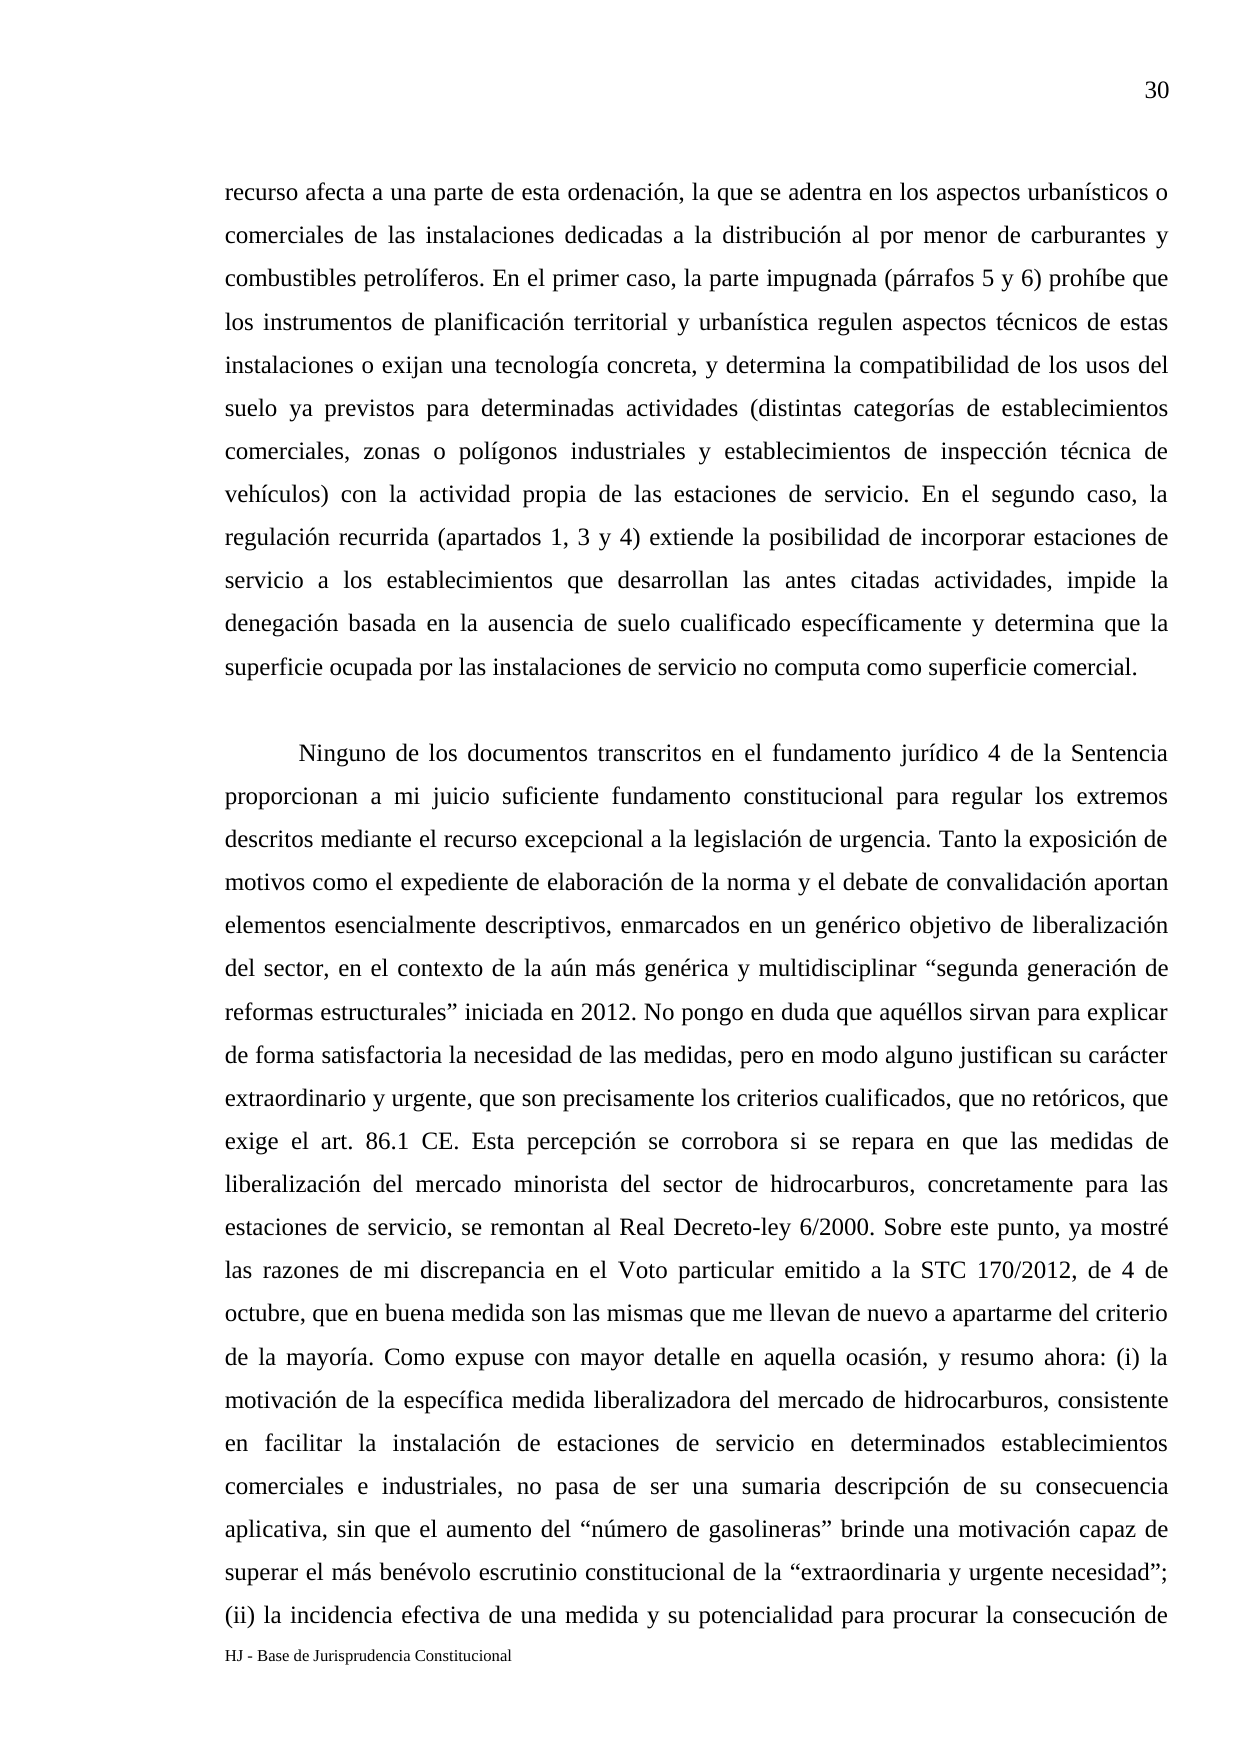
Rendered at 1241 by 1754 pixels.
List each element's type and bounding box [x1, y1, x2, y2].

text [224, 177, 1169, 680]
text [224, 738, 1169, 1629]
